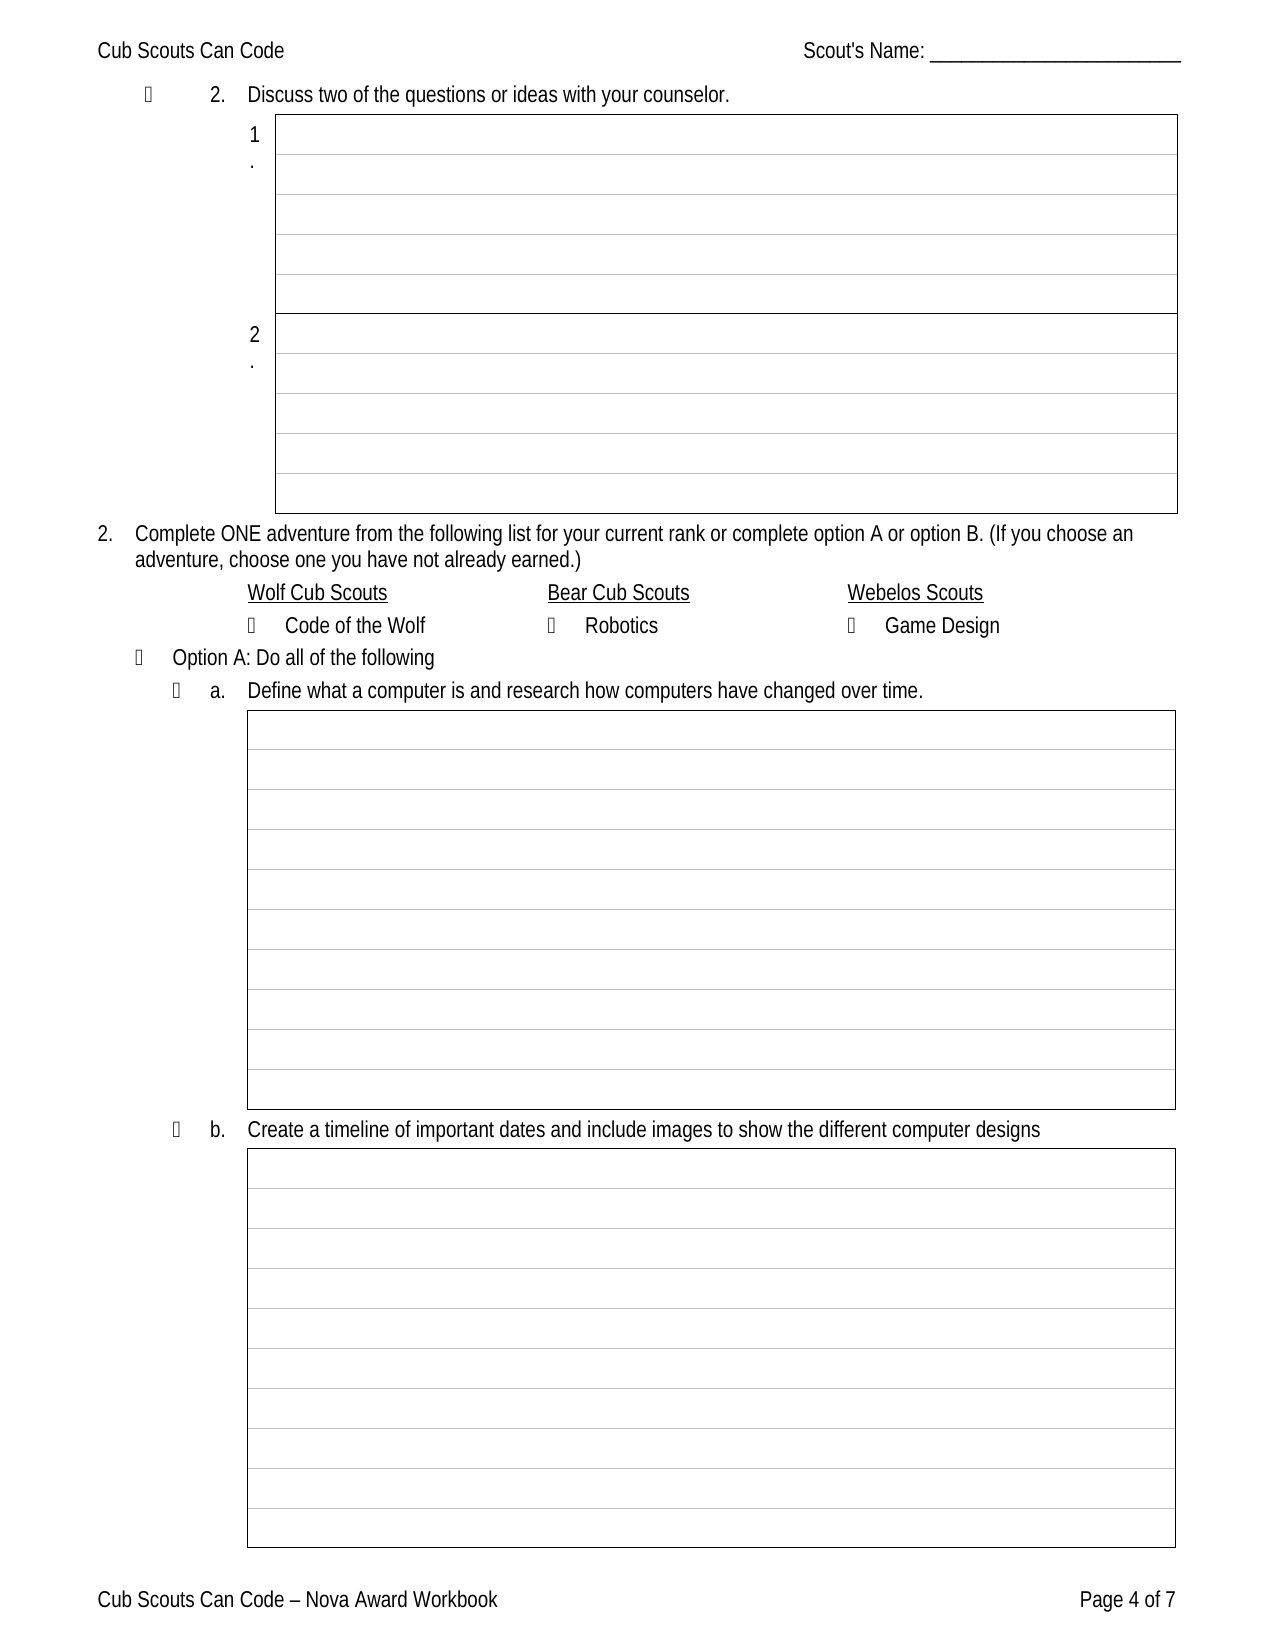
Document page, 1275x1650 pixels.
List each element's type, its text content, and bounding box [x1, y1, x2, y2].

table_cell [276, 235, 1177, 273]
text Option A: Do all of the following [135, 644, 1177, 671]
table_cell 2. [238, 313, 275, 513]
text Code of the Wolf Robotics Game Design [247, 612, 1177, 638]
table_cell [248, 1509, 1175, 1547]
table_cell [248, 750, 1175, 789]
table_header [248, 1149, 1175, 1188]
table_cell [276, 434, 1177, 473]
table_cell [276, 394, 1177, 433]
table_cell [276, 275, 1177, 313]
table_cell [248, 1349, 1175, 1388]
table_cell [276, 474, 1177, 513]
table_cell [276, 155, 1177, 194]
table_cell [248, 870, 1175, 909]
table_cell [248, 950, 1175, 989]
table_cell [276, 314, 1177, 353]
table_cell [248, 1030, 1175, 1068]
table_cell [248, 1469, 1175, 1507]
table_cell [248, 910, 1175, 949]
text b. Create a timeline of important dates and include images to show the different computer designs [172, 1116, 1177, 1142]
table_cell [248, 1269, 1175, 1308]
table_header [248, 711, 1175, 749]
table_header 1. [238, 114, 275, 313]
text 2. Discuss two of the questions or ideas with your counselor. [144, 81, 1177, 108]
table_cell [248, 1429, 1175, 1467]
table_cell [248, 830, 1175, 869]
table_cell [248, 1229, 1175, 1268]
table_cell [248, 1189, 1175, 1228]
table_cell [248, 790, 1175, 829]
table_cell [248, 1309, 1175, 1348]
table_cell [248, 1389, 1175, 1428]
table_cell [276, 354, 1177, 393]
text 2. Complete ONE adventure from the following list for your current rank or complete option A or option B. (If you choose an adventure, choose one you have not already earned.) [97, 520, 1177, 573]
table_header [276, 115, 1177, 154]
text Wolf Cub Scouts Bear Cub Scouts Webelos Scouts [247, 579, 1177, 605]
table_cell [248, 1070, 1175, 1108]
text a. Define what a computer is and research how computers have changed over time. [172, 677, 1177, 703]
table_cell [276, 195, 1177, 233]
table_cell [248, 990, 1175, 1029]
